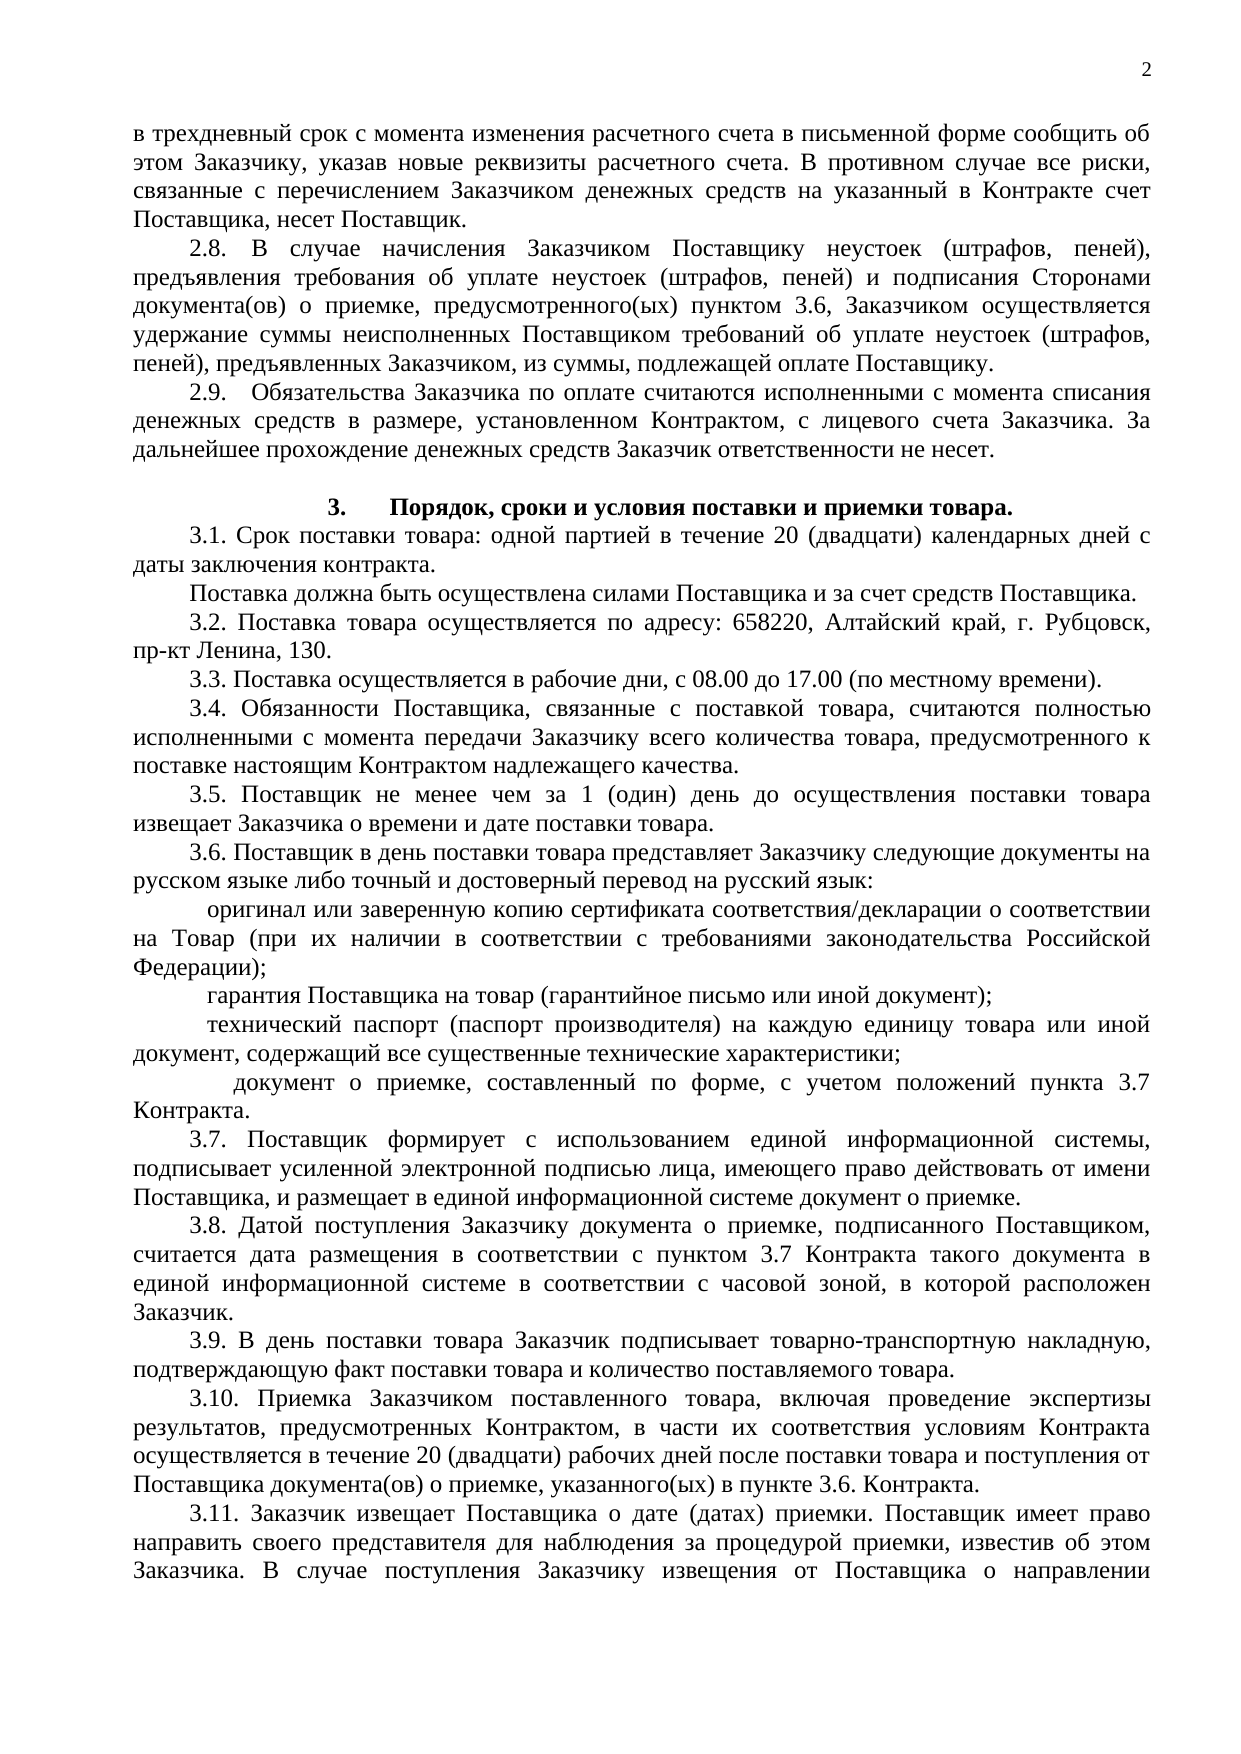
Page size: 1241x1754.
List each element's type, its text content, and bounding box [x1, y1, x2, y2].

text гарантия Поставщика на товар (гарантийное письмо или иной документ); [133, 981, 1152, 1009]
text 3.8. Датой поступления Заказчику документа о приемке, подписанного Поставщиком, считается дата размещения в соответствии с пунктом 3.7 Контракта такого документа в единой информационной системе в соответствии с часовой зоной, в которой расположен Заказчик. [133, 1211, 1152, 1326]
text 2.9. Обязательства Заказчика по оплате считаются исполненными с момента списания денежных средств в размере, установленном Контрактом, с лицевого счета Заказчика. За дальнейшее прохождение денежных средств Заказчик ответственности не несет. [133, 377, 1152, 463]
text 3.7. Поставщик формирует с использованием единой информационной системы, подписывает усиленной электронной подписью лица, имеющего право действовать от имени Поставщика, и размещает в единой информационной системе документ о приемке. [133, 1124, 1152, 1211]
text 3.2. Поставка товара осуществляется по адресу: 658220, Алтайский край, г. Рубцовск, пр-кт Ленина, 130. [133, 607, 1152, 664]
text 3.1. Срок поставки товара: одной партией в течение 20 (двадцати) календарных дней с даты заключения контракта. [133, 521, 1152, 578]
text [133, 118, 1152, 233]
text 3.5. Поставщик не менее чем за 1 (один) день до осуществления поставки товара извещает Заказчика о времени и дате поставки товара. [133, 779, 1152, 837]
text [133, 1498, 1152, 1584]
text 3. Порядок, сроки и условия поставки и приемки товара. [133, 492, 1152, 521]
text 3.3. Поставка осуществляется в рабочие дни, с 08.00 до 17.00 (по местному времени). [133, 664, 1152, 693]
text оригинал или заверенную копию сертификата соответствия/декларации о соответствии на Товар (при их наличии в соответствии с требованиями законодательства Российской Федерации); [133, 894, 1152, 981]
text 3.9. В день поставки товара Заказчик подписывает товарно-транспортную накладную, подтверждающую факт поставки товара и количество поставляемого товара. [133, 1326, 1152, 1383]
text технический паспорт (паспорт производителя) на каждую единицу товара или иной документ, содержащий все существенные технические характеристики; [133, 1009, 1152, 1067]
text 3.6. Поставщик в день поставки товара представляет Заказчику следующие документы на русском языке либо точный и достоверный перевод на русский язык: [133, 837, 1152, 894]
text Поставка должна быть осуществлена силами Поставщика и за счет средств Поставщика. [133, 578, 1152, 607]
text документ о приемке, составленный по форме, с учетом положений пункта 3.7 Контракта. [133, 1067, 1152, 1124]
text 3.10. Приемка Заказчиком поставленного товара, включая проведение экспертизы результатов, предусмотренных Контрактом, в части их соответствия условиям Контракта осуществляется в течение 20 (двадцати) рабочих дней после поставки товара и поступления от Поставщика документа(ов) о приемке, указанного(ых) в пункте 3.6. Контракта. [133, 1383, 1152, 1498]
text 3.4. Обязанности Поставщика, связанные с поставкой товара, считаются полностью исполненными с момента передачи Заказчику всего количества товара, предусмотренного к поставке настоящим Контрактом надлежащего качества. [133, 693, 1152, 779]
text 2.8. В случае начисления Заказчиком Поставщику неустоек (штрафов, пеней), предъявления требования об уплате неустоек (штрафов, пеней) и подписания Сторонами документа(ов) о приемке, предусмотренного(ых) пунктом 3.6, Заказчиком осуществляется удержание суммы неисполненных Поставщиком требований об уплате неустоек (штрафов, пеней), предъявленных Заказчиком, из суммы, подлежащей оплате Поставщику. [133, 233, 1152, 377]
